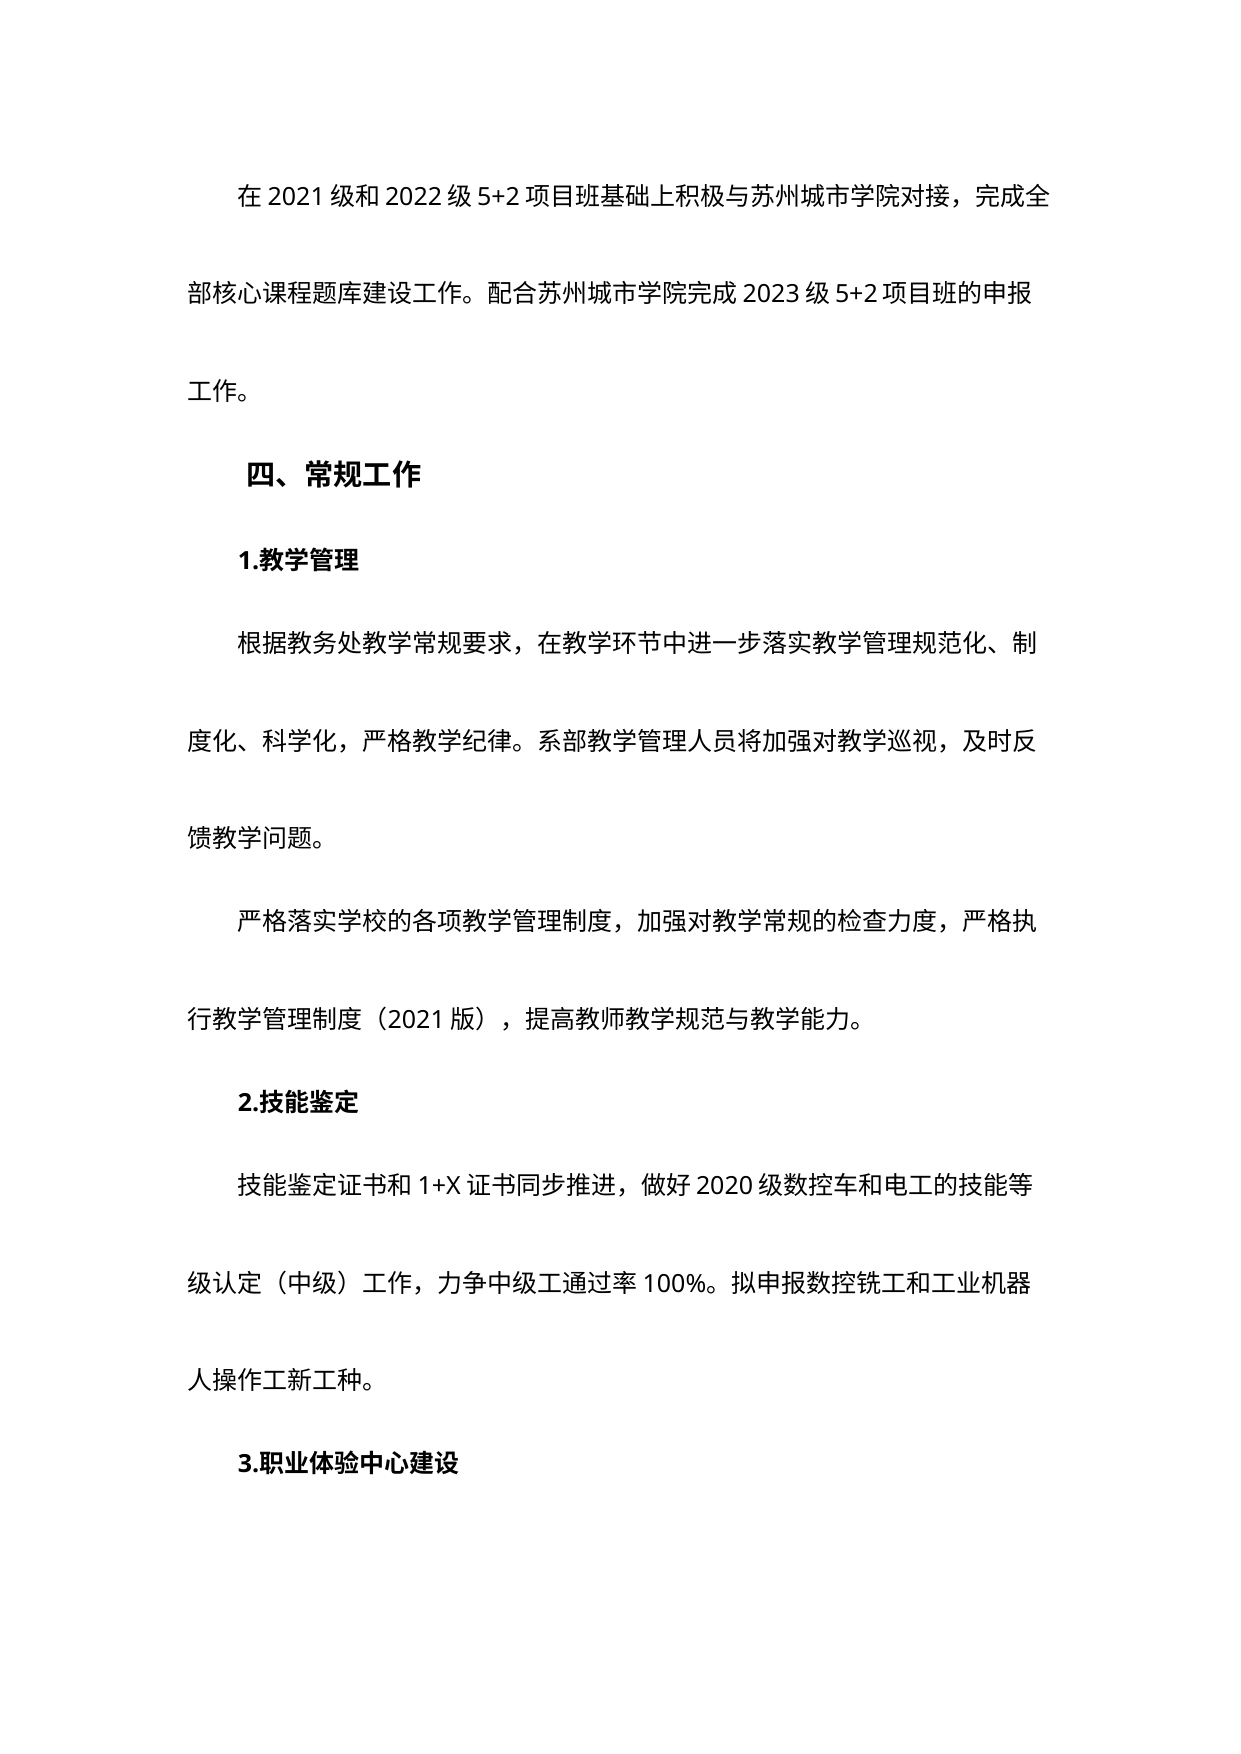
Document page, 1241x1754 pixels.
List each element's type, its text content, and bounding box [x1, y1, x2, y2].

text 根据教务处教学常规要求，在教学环节中进一步落实教学管理规范化、制度化、科学化，严格教学纪律。系部教学管理人员将加强对教学巡视，及时反馈教学问题。 [187, 609, 1053, 869]
text 技能鉴定证书和1+X证书同步推进，做好2020级数控车和电工的技能等级认定（中级）工作，力争中级工通过率100%。拟申报数控铣工和工业机器人操作工新工种。 [187, 1151, 1053, 1411]
text 1.教学管理 [187, 526, 1053, 591]
text 3.职业体验中心建设 [187, 1429, 1053, 1494]
text 在2021级和2022级5+2项目班基础上积极与苏州城市学院对接，完成全部核心课程题库建设工作。配合苏州城市学院完成2023级5+2项目班的申报工作。 [187, 162, 1053, 422]
text 四、常规工作 [187, 440, 1053, 505]
text 严格落实学校的各项教学管理制度，加强对教学常规的检查力度，严格执行教学管理制度（2021版），提高教师教学规范与教学能力。 [187, 887, 1053, 1050]
text 2.技能鉴定 [187, 1068, 1053, 1133]
